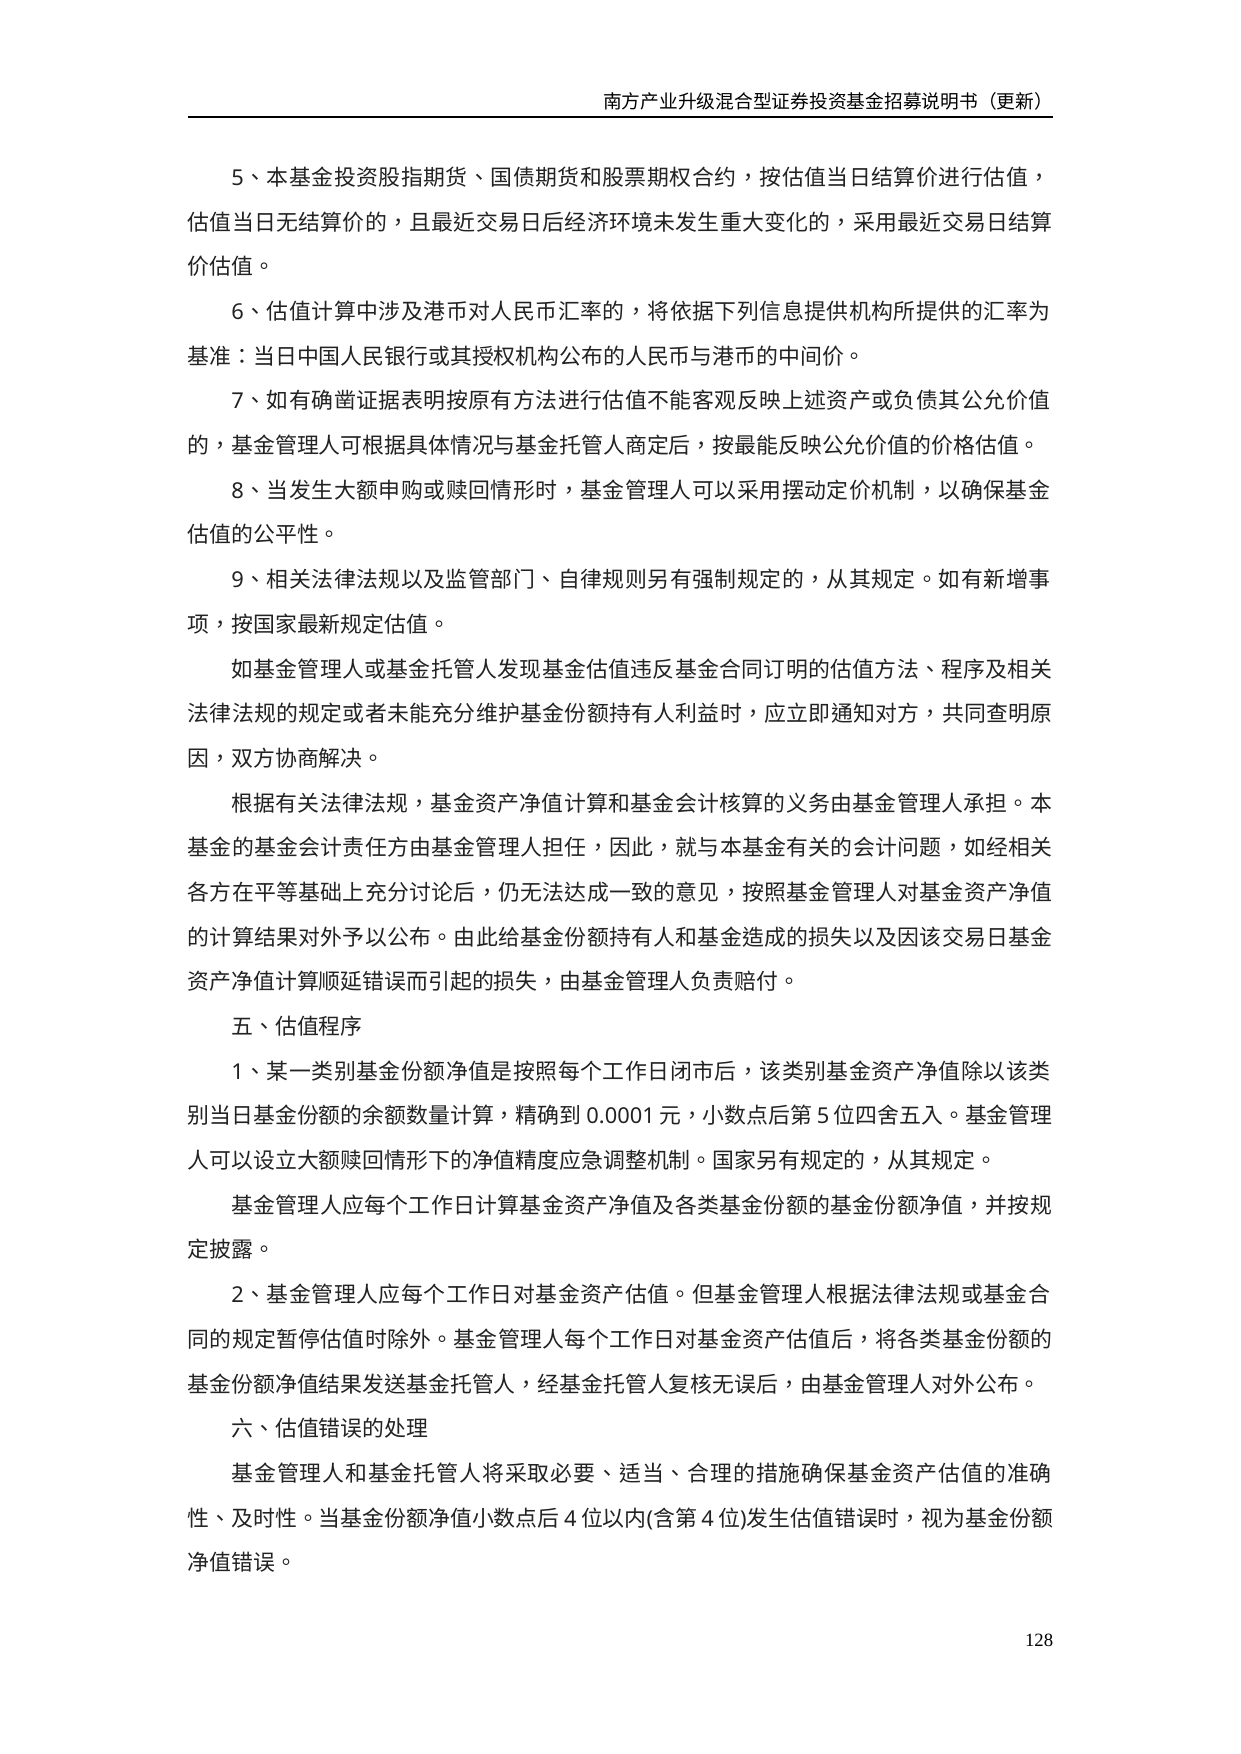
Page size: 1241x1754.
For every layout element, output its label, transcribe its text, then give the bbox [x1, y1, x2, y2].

text 7、如有确凿证据表明按原有方法进行估值不能客观反映上述资产或负债其公允价值的，基金管理人可根据具体情况与基金托管人商定后，按最能反映公允价值的价格估值。 [187, 385, 1053, 460]
text 如基金管理人或基金托管人发现基金估值违反基金合同订明的估值方法、程序及相关法律法规的规定或者未能充分维护基金份额持有人利益时，应立即通知对方，共同查明原因，双方协商解决。 [187, 653, 1053, 773]
text 根据有关法律法规，基金资产净值计算和基金会计核算的义务由基金管理人承担。本基金的基金会计责任方由基金管理人担任，因此，就与本基金有关的会计问题，如经相关各方在平等基础上充分讨论后，仍无法达成一致的意见，按照基金管理人对基金资产净值的计算结果对外予以公布。由此给基金份额持有人和基金造成的损失以及因该交易日基金资产净值计算顺延错误而引起的损失，由基金管理人负责赔付。 [187, 788, 1053, 996]
text 6、估值计算中涉及港币对人民币汇率的，将依据下列信息提供机构所提供的汇率为基准：当日中国人民银行或其授权机构公布的人民币与港币的中间价。 [187, 296, 1053, 371]
text 五、估值程序 [187, 1011, 1053, 1041]
text 六、估值错误的处理 [187, 1413, 1053, 1443]
text 基金管理人应每个工作日计算基金资产净值及各类基金份额的基金份额净值，并按规定披露。 [187, 1190, 1053, 1264]
text 9、相关法律法规以及监管部门、自律规则另有强制规定的，从其规定。如有新增事项，按国家最新规定估值。 [187, 564, 1053, 639]
text 基金管理人和基金托管人将采取必要、适当、合理的措施确保基金资产估值的准确性、及时性。当基金份额净值小数点后4位以内(含第4位)发生估值错误时，视为基金份额净值错误。 [187, 1458, 1053, 1577]
text 2、基金管理人应每个工作日对基金资产估值。但基金管理人根据法律法规或基金合同的规定暂停估值时除外。基金管理人每个工作日对基金资产估值后，将各类基金份额的基金份额净值结果发送基金托管人，经基金托管人复核无误后，由基金管理人对外公布。 [187, 1279, 1053, 1398]
text 5、本基金投资股指期货、国债期货和股票期权合约，按估值当日结算价进行估值，估值当日无结算价的，且最近交易日后经济环境未发生重大变化的，采用最近交易日结算价估值。 [187, 162, 1053, 281]
text 1、某一类别基金份额净值是按照每个工作日闭市后，该类别基金资产净值除以该类别当日基金份额的余额数量计算，精确到0.0001元，小数点后第5位四舍五入。基金管理人可以设立大额赎回情形下的净值精度应急调整机制。国家另有规定的，从其规定。 [187, 1056, 1053, 1175]
text 8、当发生大额申购或赎回情形时，基金管理人可以采用摆动定价机制，以确保基金估值的公平性。 [187, 475, 1053, 549]
